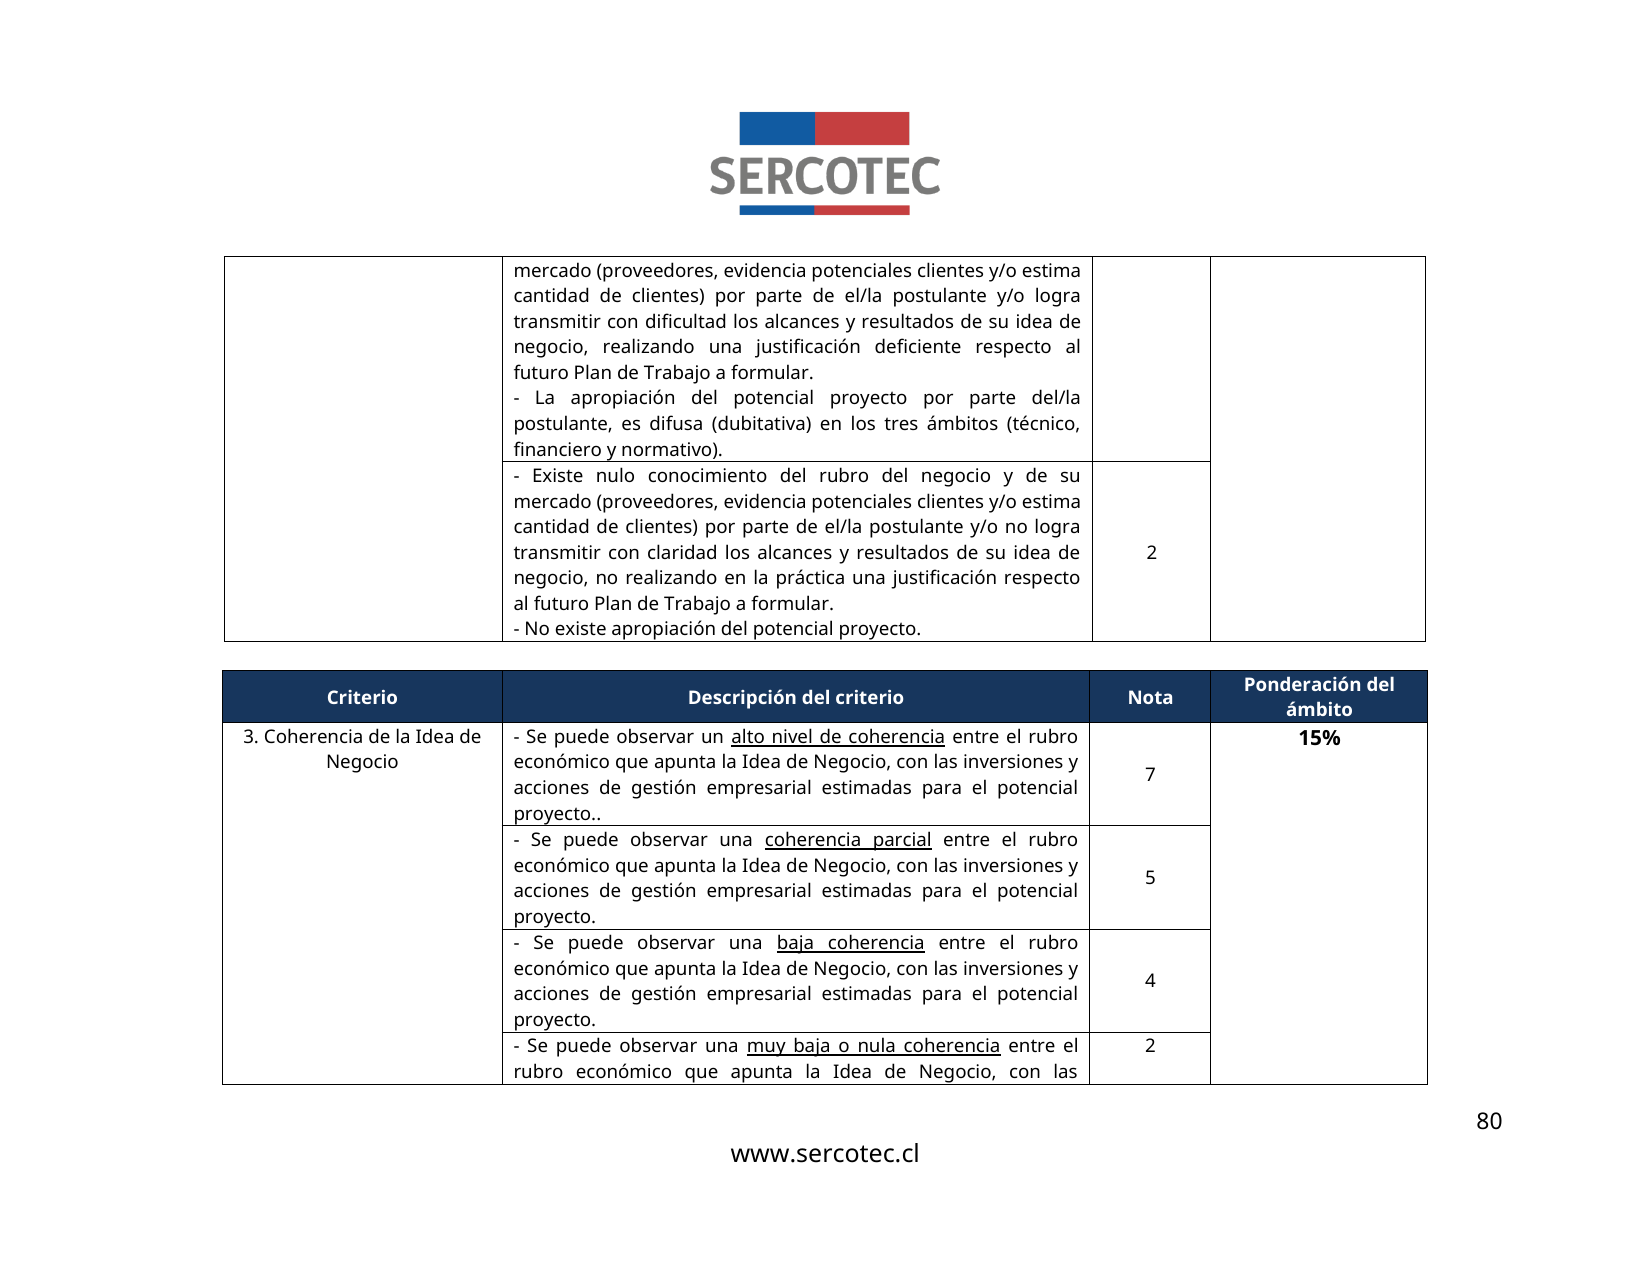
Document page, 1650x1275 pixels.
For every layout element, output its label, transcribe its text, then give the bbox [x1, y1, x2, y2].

table_cell 5 [1090, 826, 1210, 928]
table_header Nota [1090, 671, 1210, 722]
table_header Criterio [223, 671, 502, 722]
table_cell 2 [1093, 462, 1210, 641]
table_cell - Existe nulo conocimiento del rubro del negocio y de su mercado (proveedores, evidencia potenciales clientes y/o estima cantidad de clientes) por parte de el/la postulante y/o no logra transmitir con claridad los alcances y resultados de su idea de negocio, no realizando en la práctica una justificación respecto al futuro Plan de Trabajo a formular. - No existe apropiación del potencial proyecto. [503, 462, 1092, 641]
table_cell 4 [1090, 930, 1210, 1032]
table_header Ponderación del ámbito [1211, 671, 1427, 722]
table_cell 2 [1090, 1033, 1210, 1084]
table_cell 15% [1211, 723, 1427, 1084]
table_cell - Se puede observar una baja coherencia entre el rubro económico que apunta la Idea de Negocio, con las inversiones y acciones de gestión empresarial estimadas para el potencial proyecto. [503, 930, 1089, 1032]
picture [700, 105, 951, 225]
table_cell - Se puede observar una coherencia parcial entre el rubro económico que apunta la Idea de Negocio, con las inversiones y acciones de gestión empresarial estimadas para el potencial proyecto. [503, 826, 1089, 928]
table_cell 7 [1090, 723, 1210, 825]
table_cell 4 [1093, 257, 1210, 461]
table_header Descripción del criterio [503, 671, 1089, 722]
table_cell 3. Coherencia de la Idea de Negocio [223, 723, 502, 1084]
table_cell - Se puede observar un alto nivel de coherencia entre el rubro económico que apunta la Idea de Negocio, con las inversiones y acciones de gestión empresarial estimadas para el potencial proyecto.. [503, 723, 1089, 825]
